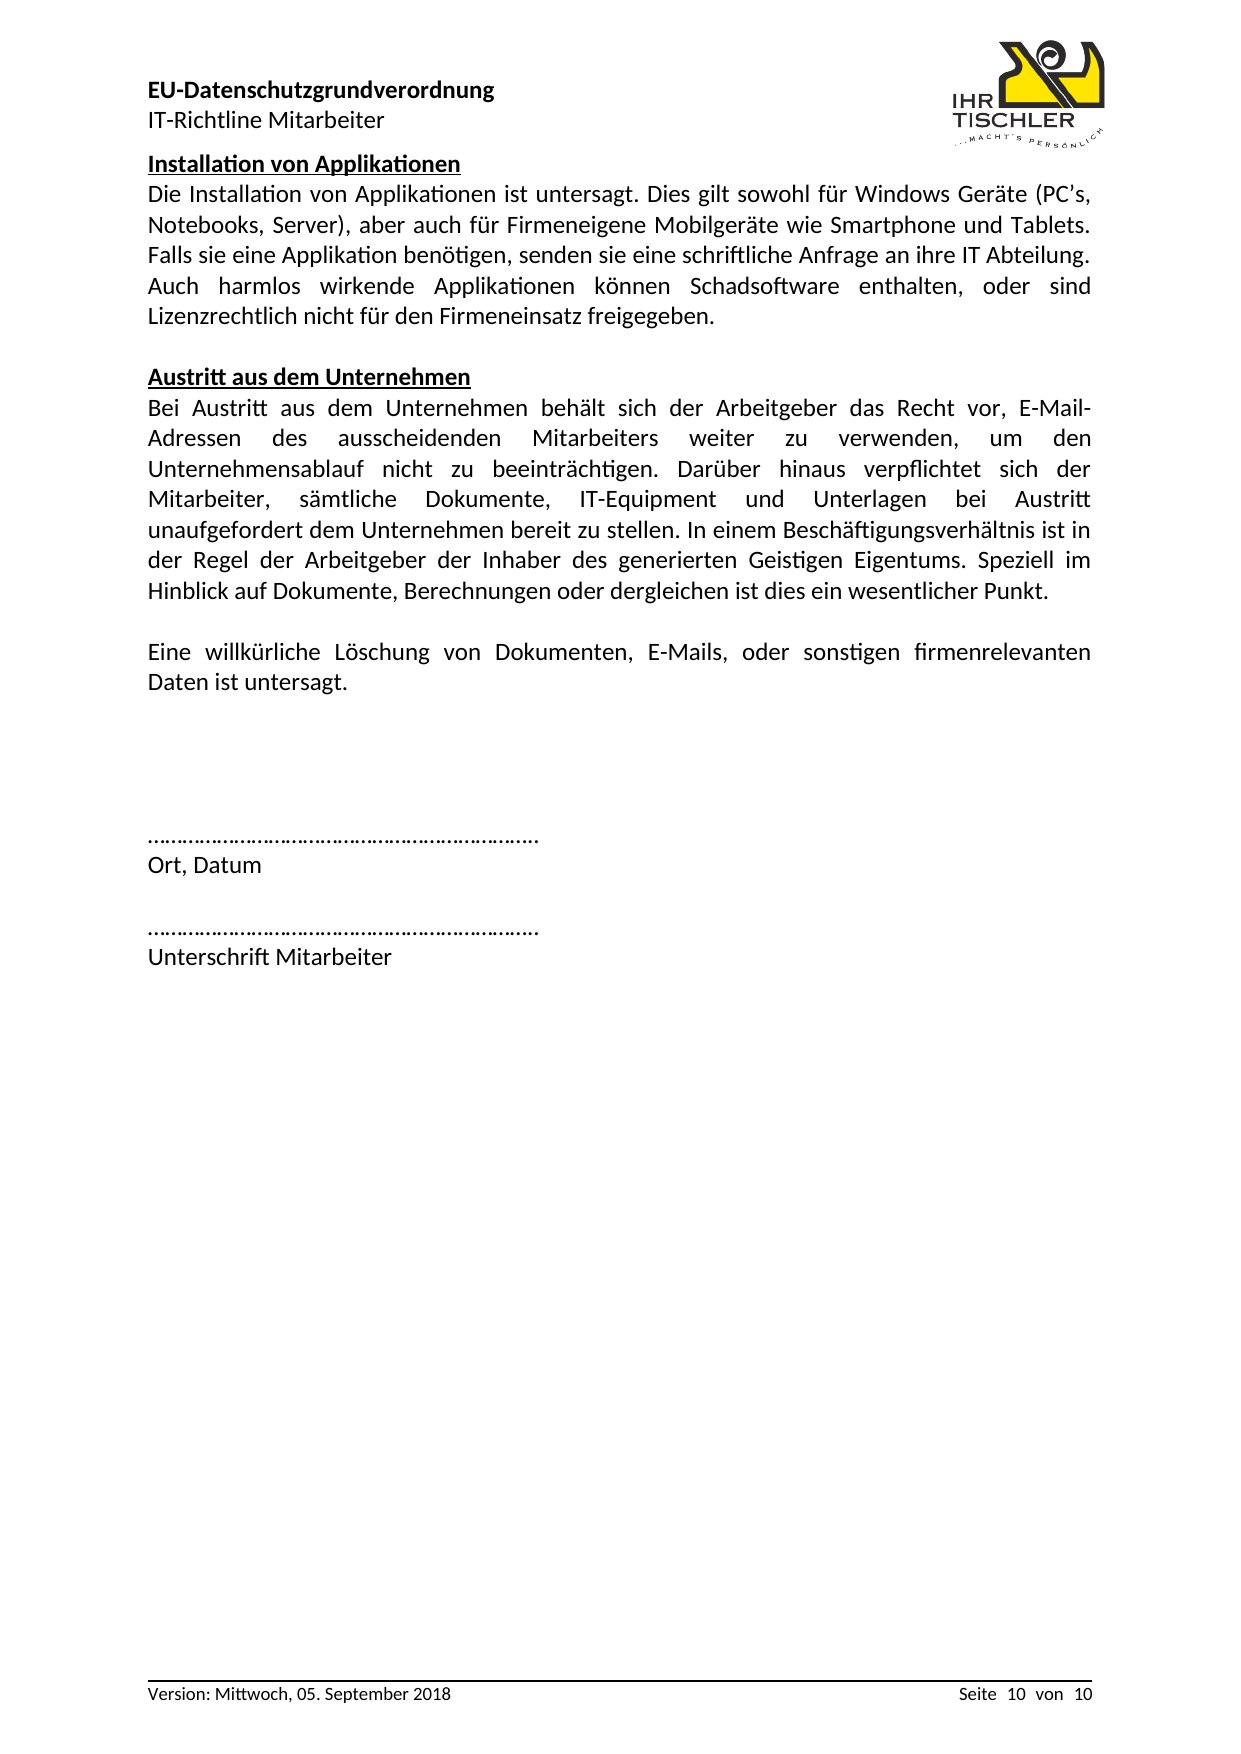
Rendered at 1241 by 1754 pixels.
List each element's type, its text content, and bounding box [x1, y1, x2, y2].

text ………………………………………………………….. [148, 911, 1092, 941]
text Ort, Datum [148, 850, 1092, 880]
text Eine willkürliche Löschung von Dokumenten, E-Mails, oder sonstigen firmenrelevanten Daten ist untersagt. [148, 636, 1092, 697]
text Bei Austritt aus dem Unternehmen behält sich der Arbeitgeber das Recht vor, E-Mail-Adressen des ausscheidenden Mitarbeiters weiter zu verwenden, um den Unternehmensablauf nicht zu beeinträchtigen. Darüber hinaus verpflichtet sich der Mitarbeiter, sämtliche Dokumente, IT-Equipment und Unterlagen bei Austritt unaufgefordert dem Unternehmen bereit zu stellen. In einem Beschäftigungsverhältnis ist in der Regel der Arbeitgeber der Inhaber des generierten Geistigen Eigentums. Speziell im Hinblick auf Dokumente, Berechnungen oder dergleichen ist dies ein wesentlicher Punkt. [148, 392, 1092, 606]
picture [952, 40, 1105, 148]
text Installation von Applikationen [148, 148, 1092, 178]
text Austritt aus dem Unternehmen [148, 361, 1092, 392]
text Unterschrift Mitarbeiter [148, 941, 1092, 972]
text ………………………………………………………….. [148, 819, 1092, 850]
text Die Installation von Applikationen ist untersagt. Dies gilt sowohl für Windows Geräte (PC’s, Notebooks, Server), aber auch für Firmeneigene Mobilgeräte wie Smartphone und Tablets. Falls sie eine Applikation benötigen, senden sie eine schriftliche Anfrage an ihre IT Abteilung. Auch harmlos wirkende Applikationen können Schadsoftware enthalten, oder sind Lizenzrechtlich nicht für den Firmeneinsatz freigegeben. [148, 178, 1092, 331]
